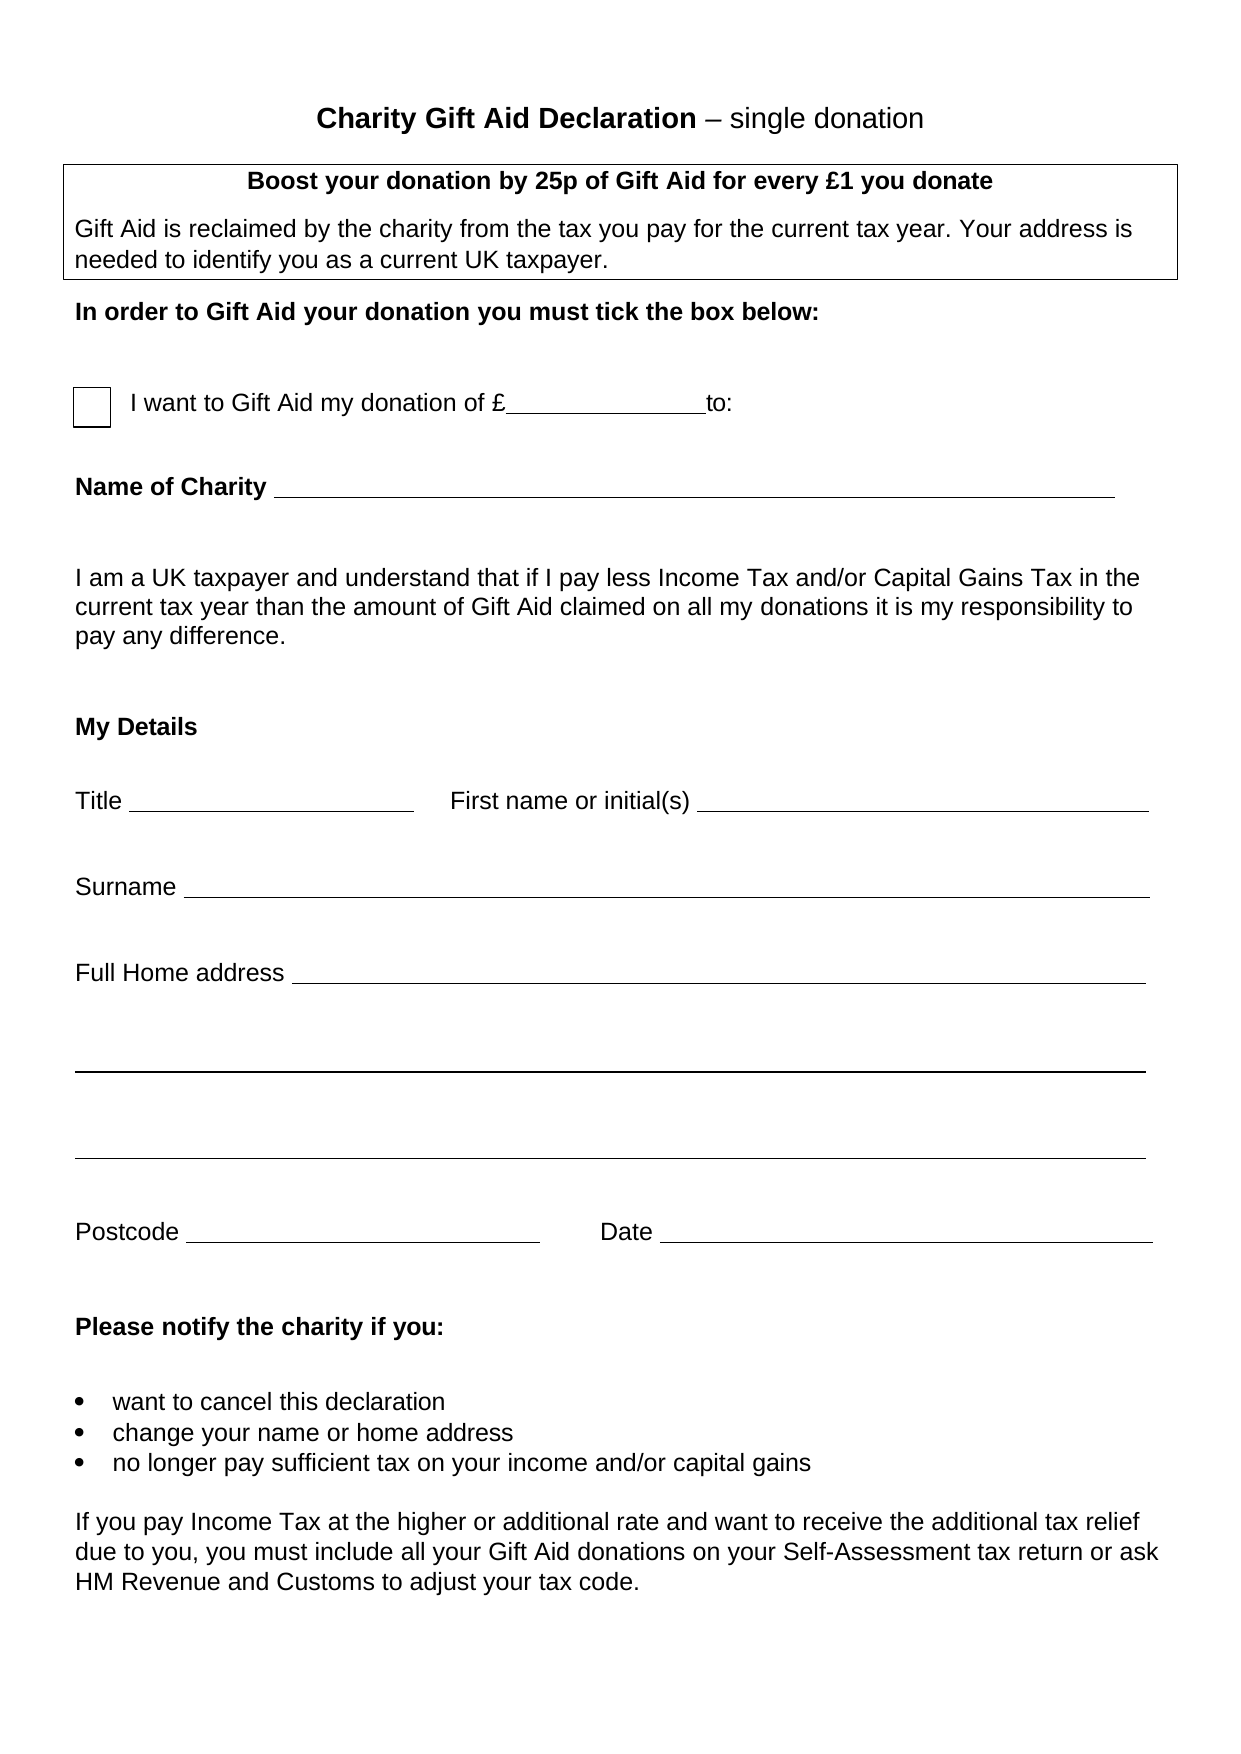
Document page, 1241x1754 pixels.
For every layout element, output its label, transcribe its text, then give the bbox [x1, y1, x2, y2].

subtitle Please notify the charity if you: [75, 1312, 1188, 1341]
text I am a UK taxpayer and understand that if I pay less Income Tax and/or Capital Gains Tax in the current tax year than the amount of Gift Aid claimed on all my donations it is my responsibility to pay any difference. [75, 563, 1170, 649]
subtitle In order to Gift Aid your donation you must tick the box below: [75, 178, 1188, 326]
text Charity Gift Aid Declaration – single donation [52, 101, 1188, 135]
text If you pay Income Tax at the higher or additional rate and want to receive the additional tax relief due to you, you must include all your Gift Aid donations on your Self-Assessment tax return or ask HM Revenue and Customs to adjust your tax code. [75, 1506, 1170, 1596]
text Postcode Date [75, 1217, 1188, 1246]
list want to cancel this declaration [75, 1386, 1188, 1417]
text I want to Gift Aid my donation of £ to: [111, 388, 1188, 416]
text Full Home address [75, 958, 1188, 987]
list no longer pay sufficient tax on your income and/or capital gains [75, 1447, 1188, 1478]
text Surname [75, 872, 1188, 901]
list change your name or home address [75, 1417, 1188, 1447]
subtitle Name of Charity [75, 472, 1188, 501]
subtitle My Details [75, 711, 1188, 740]
text Title First name or initial(s) [75, 786, 1188, 814]
